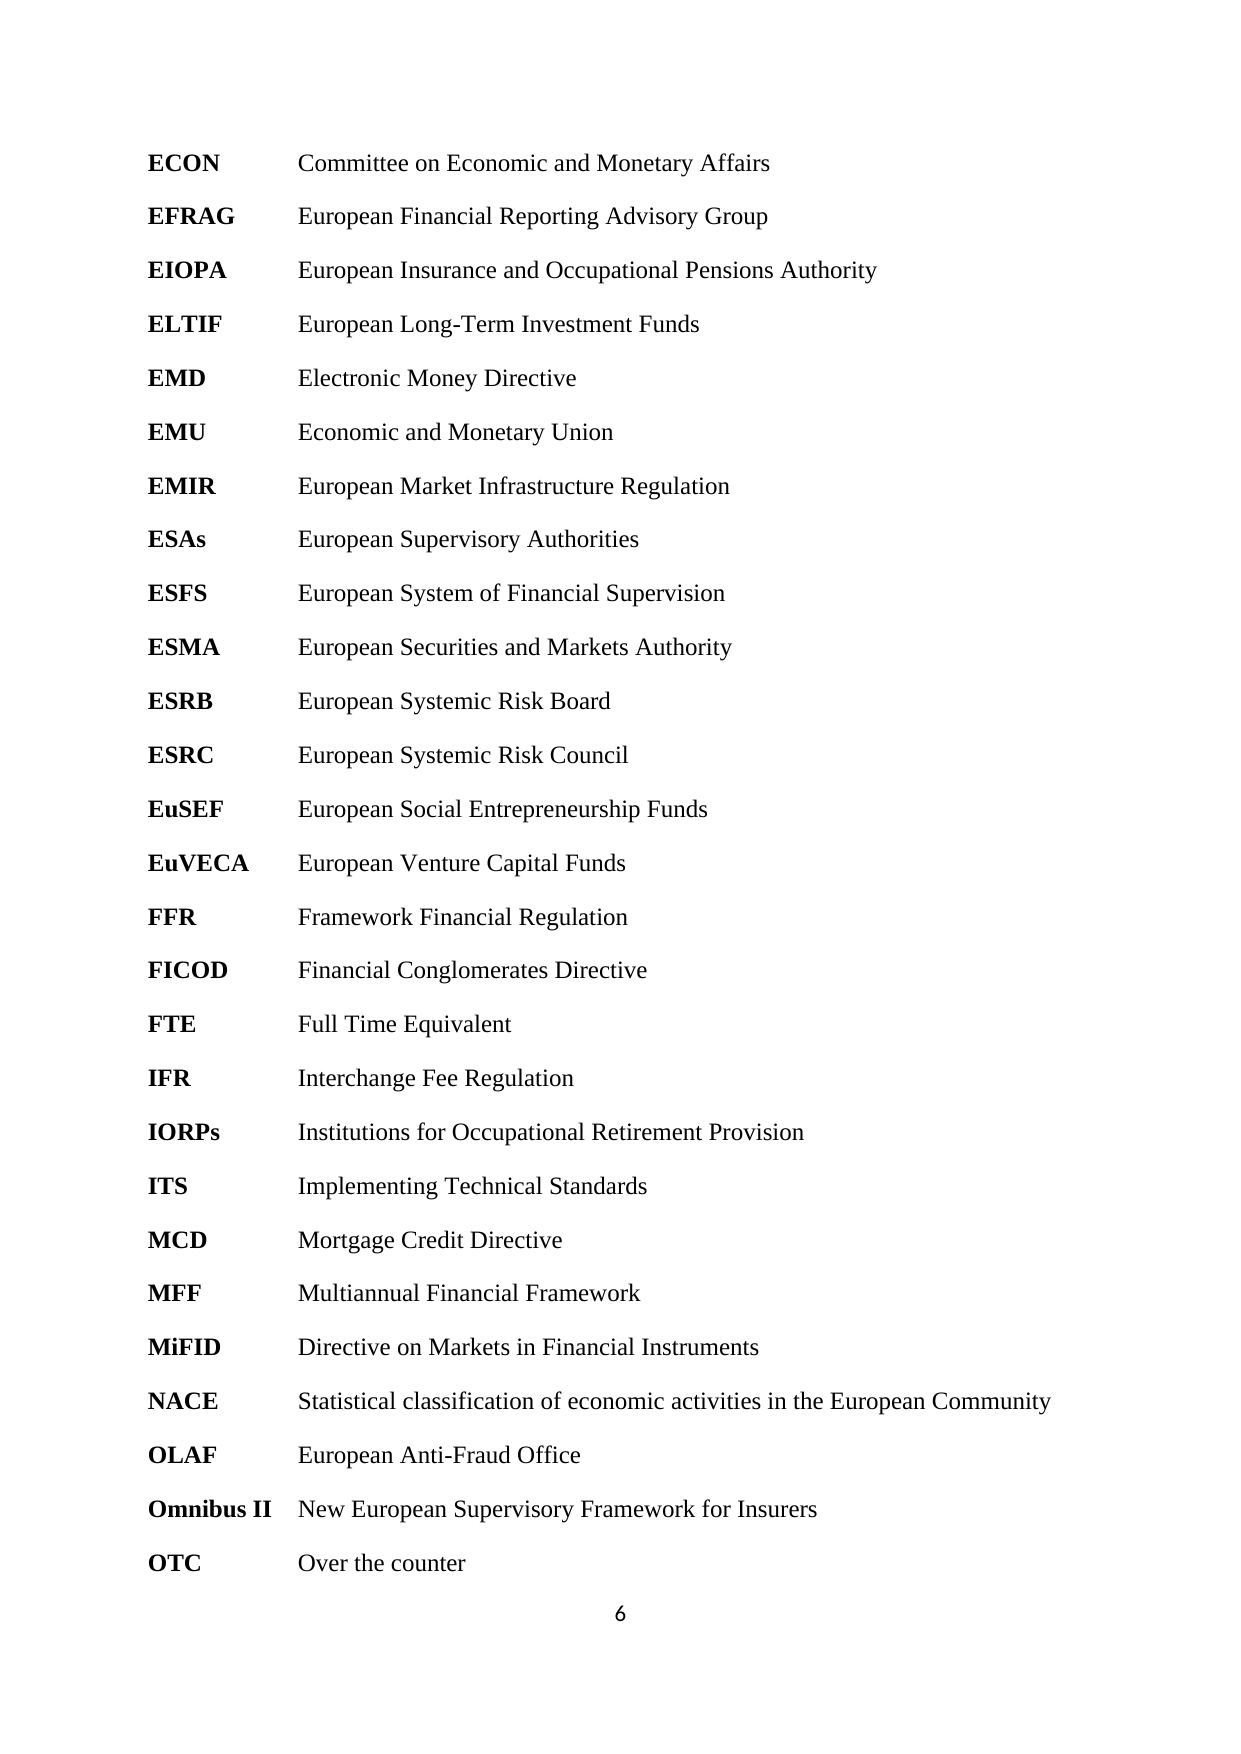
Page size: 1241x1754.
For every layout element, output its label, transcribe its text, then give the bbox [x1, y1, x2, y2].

text IORPs Institutions for Occupational Retirement Provision [148, 1117, 1093, 1146]
text ESAs European Supervisory Authorities [148, 524, 1093, 553]
text EuVECA European Venture Capital Funds [148, 848, 1093, 876]
text EIOPA European Insurance and Occupational Pensions Authority [148, 255, 1093, 284]
text FICOD Financial Conglomerates Directive [148, 955, 1093, 984]
text NACE Statistical classification of economic activities in the European Community [148, 1386, 1093, 1415]
text FTE Full Time Equivalent [148, 1009, 1093, 1038]
text OLAF European Anti-Fraud Office [148, 1440, 1093, 1469]
text MiFID Directive on Markets in Financial Instruments [148, 1332, 1093, 1361]
text EMU Economic and Monetary Union [148, 417, 1093, 446]
text EMIR European Market Infrastructure Regulation [148, 471, 1093, 499]
text MCD Mortgage Credit Directive [148, 1225, 1093, 1253]
text ESRB European Systemic Risk Board [148, 686, 1093, 715]
text ESMA European Securities and Markets Authority [148, 632, 1093, 661]
text ESFS European System of Financial Supervision [148, 578, 1093, 607]
text ITS Implementing Technical Standards [148, 1171, 1093, 1199]
text OTC Over the counter [148, 1548, 1093, 1577]
text EuSEF European Social Entrepreneurship Funds [148, 794, 1093, 823]
text Omnibus II New European Supervisory Framework for Insurers [148, 1494, 1093, 1523]
text IFR Interchange Fee Regulation [148, 1063, 1093, 1092]
text ECON Committee on Economic and Monetary Affairs [148, 148, 1093, 176]
text EFRAG European Financial Reporting Advisory Group [148, 201, 1093, 230]
text EMD Electronic Money Directive [148, 363, 1093, 392]
text FFR Framework Financial Regulation [148, 902, 1093, 930]
text ELTIF European Long-Term Investment Funds [148, 309, 1093, 338]
text ESRC European Systemic Risk Council [148, 740, 1093, 769]
text MFF Multiannual Financial Framework [148, 1278, 1093, 1307]
